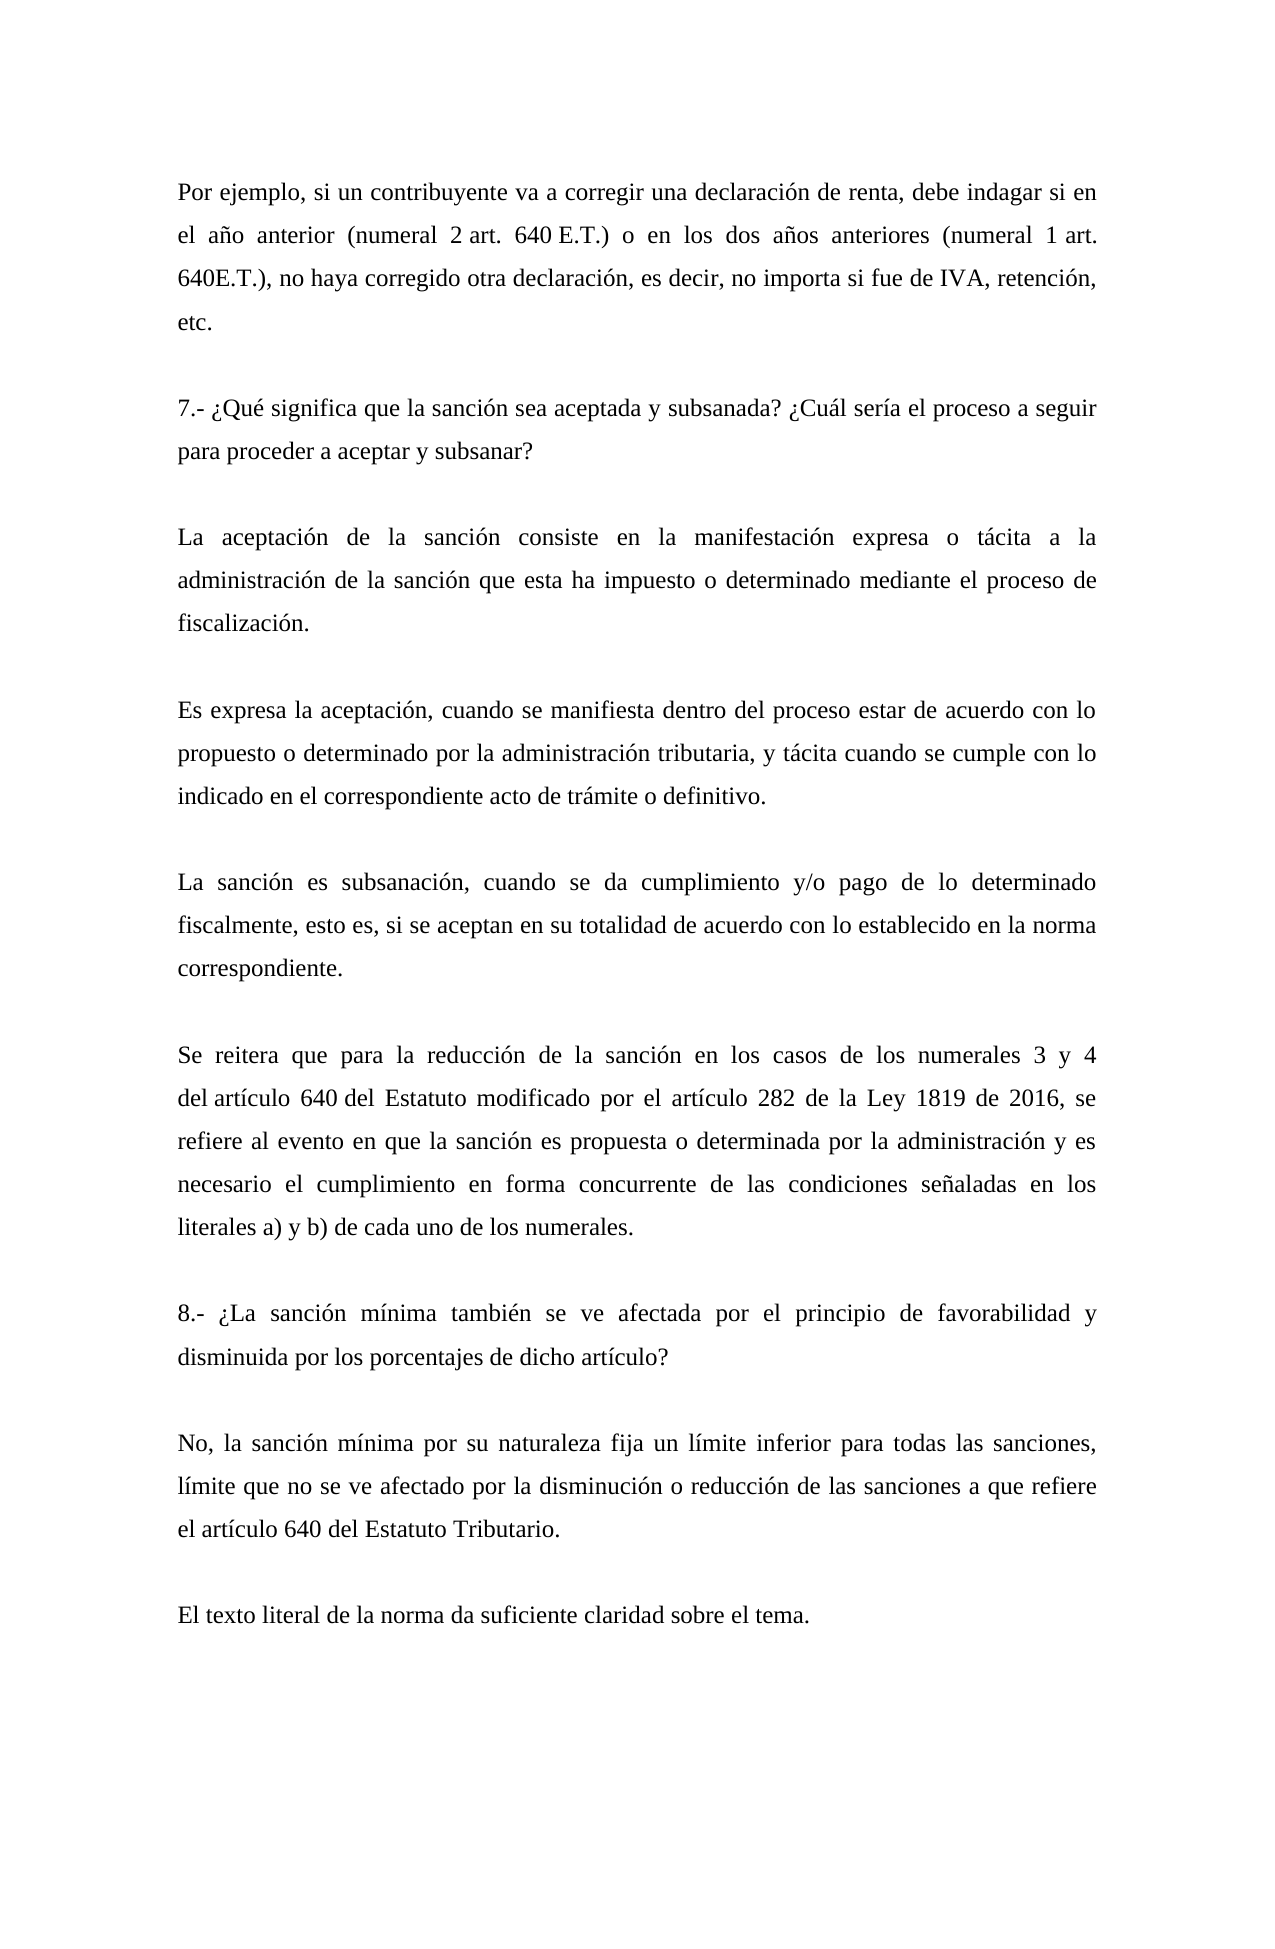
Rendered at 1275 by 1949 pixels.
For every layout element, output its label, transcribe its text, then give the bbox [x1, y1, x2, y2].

text No, la sanción mínima por su naturaleza fija un límite inferior para todas las sanciones, límite que no se ve afectado por la disminución o reducción de las sanciones a que refiere el artículo 640 del Estatuto Tributario. [177, 1428, 1098, 1543]
text La sanción es subsanación, cuando se da cumplimiento y/o pago de lo determinado fiscalmente, esto es, si se aceptan en su totalidad de acuerdo con lo establecido en la norma correspondiente. [177, 867, 1098, 982]
text La aceptación de la sanción consiste en la manifestación expresa o tácita a la administración de la sanción que esta ha impuesto o determinado mediante el proceso de fiscalización. [177, 522, 1098, 637]
text 8.- ¿La sanción mínima también se ve afectada por el principio de favorabilidad y disminuida por los porcentajes de dicho artículo? [177, 1298, 1098, 1370]
text 7.- ¿Qué significa que la sanción sea aceptada y subsanada? ¿Cuál sería el proceso a seguir para proceder a aceptar y subsanar? [177, 393, 1098, 465]
text Es expresa la aceptación, cuando se manifiesta dentro del proceso estar de acuerdo con lo propuesto o determinado por la administración tributaria, y tácita cuando se cumple con lo indicado en el correspondiente acto de trámite o definitivo. [177, 695, 1098, 810]
text El texto literal de la norma da suficiente claridad sobre el tema. [177, 1600, 1098, 1629]
text Por ejemplo, si un contribuyente va a corregir una declaración de renta, debe indagar si en el año anterior (numeral 2 art. 640 E.T.) o en los dos años anteriores (numeral 1 art. 640E.T.), no haya corregido otra declaración, es decir, no importa si fue de IVA, retención, etc. [177, 177, 1098, 335]
text Se reitera que para la reducción de la sanción en los casos de los numerales 3 y 4 del artículo 640 del Estatuto modificado por el artículo 282 de la Ley 1819 de 2016, se refiere al evento en que la sanción es propuesta o determinada por la administración y es necesario el cumplimiento en forma concurrente de las condiciones señaladas en los literales a) y b) de cada uno de los numerales. [177, 1040, 1098, 1241]
